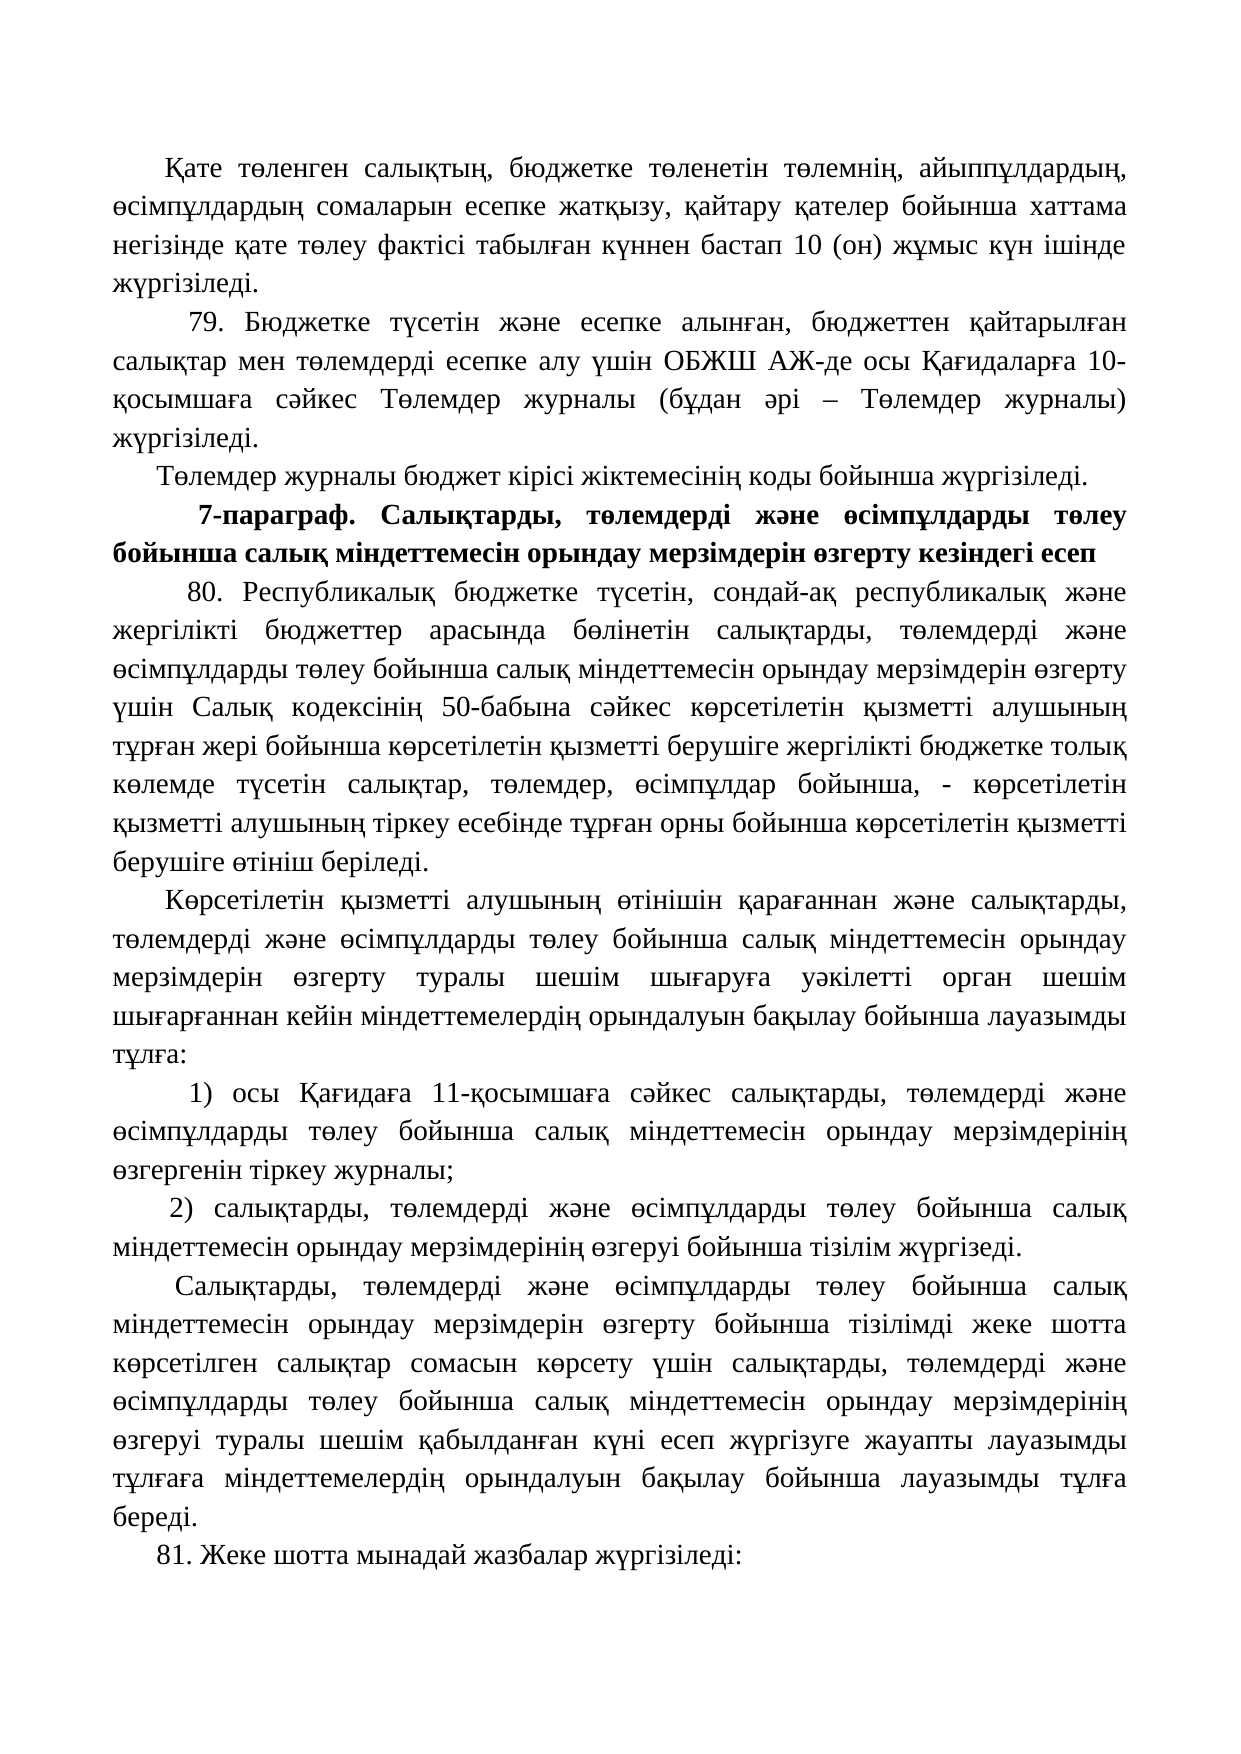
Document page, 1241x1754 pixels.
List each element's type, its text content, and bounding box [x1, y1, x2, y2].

text Көрсетілетін қызметті алушының өтінішін қарағаннан және салықтарды, төлемдерді және өсімпұлдарды төлеу бойынша салық міндеттемесін орындау мерзімдерін өзгерту туралы шешім шығаруға уәкілетті орган шешім шығарғаннан кейін міндеттемелердің орындалуын бақылау бойынша лауазымды тұлға: [112, 882, 1128, 1070]
text 2) салықтарды, төлемдерді және өсімпұлдарды төлеу бойынша салық міндеттемесін орындау мерзімдерінің өзгеруі бойынша тізілім жүргізеді. [112, 1191, 1128, 1263]
text 79. Бюджетке түсетін және есепке алынған, бюджеттен қайтарылған салықтар мен төлемдерді есепке алу үшін ОБЖШ АЖ-де осы Қағидаларға 10-қосымшаға сәйкес Төлемдер журналы (бұдан әрі – Төлемдер журналы) жүргізіледі. [112, 304, 1128, 453]
text 7-параграф. Салықтарды, төлемдерді және өсімпұлдарды төлеу бойынша салық міндеттемесін орындау мерзімдерін өзгерту кезіндегі есеп [112, 497, 1128, 569]
text 80. Республикалық бюджетке түсетін, сондай-ақ республикалық және жергілікті бюджеттер арасында бөлінетін салықтарды, төлемдерді және өсімпұлдарды төлеу бойынша салық міндеттемесін орындау мерзімдерін өзгерту үшін Салық кодексінің 50-бабына сәйкес көрсетілетін қызметті алушының тұрған жері бойынша көрсетілетін қызметті берушіге жергілікті бюджетке толық көлемде түсетін салықтар, төлемдер, өсімпұлдар бойынша, - көрсетілетін қызметті алушының тіркеу есебінде тұрған орны бойынша көрсетілетін қызметті берушіге өтініш беріледі. [112, 574, 1128, 877]
text Қате төленген салықтың, бюджетке төленетін төлемнің, айыппұлдардың, өсімпұлдардың сомаларын есепке жатқызу, қайтару қателер бойынша хаттама негізінде қате төлеу фактісі табылған күннен бастап 10 (он) жұмыс күн ішінде жүргізіледі. [112, 150, 1128, 299]
text 1) осы Қағидаға 11-қосымшаға сәйкес салықтарды, төлемдерді және өсімпұлдарды төлеу бойынша салық міндеттемесін орындау мерзімдерінің өзгергенін тіркеу журналы; [112, 1075, 1128, 1186]
text 81. Жеке шотта мынадай жазбалар жүргізіледі: [112, 1537, 1128, 1571]
text Төлемдер журналы бюджет кірісі жіктемесінің коды бойынша жүргізіледі. [112, 458, 1128, 492]
text Салықтарды, төлемдерді және өсімпұлдарды төлеу бойынша салық міндеттемесін орындау мерзімдерін өзгерту бойынша тізілімді жеке шотта көрсетілген салықтар сомасын көрсету үшін салықтарды, төлемдерді және өсімпұлдарды төлеу бойынша салық міндеттемесін орындау мерзімдерінің өзгеруі туралы шешім қабылданған күні есеп жүргізуге жауапты лауазымды тұлғаға міндеттемелердің орындалуын бақылау бойынша лауазымды тұлға береді. [112, 1268, 1128, 1532]
